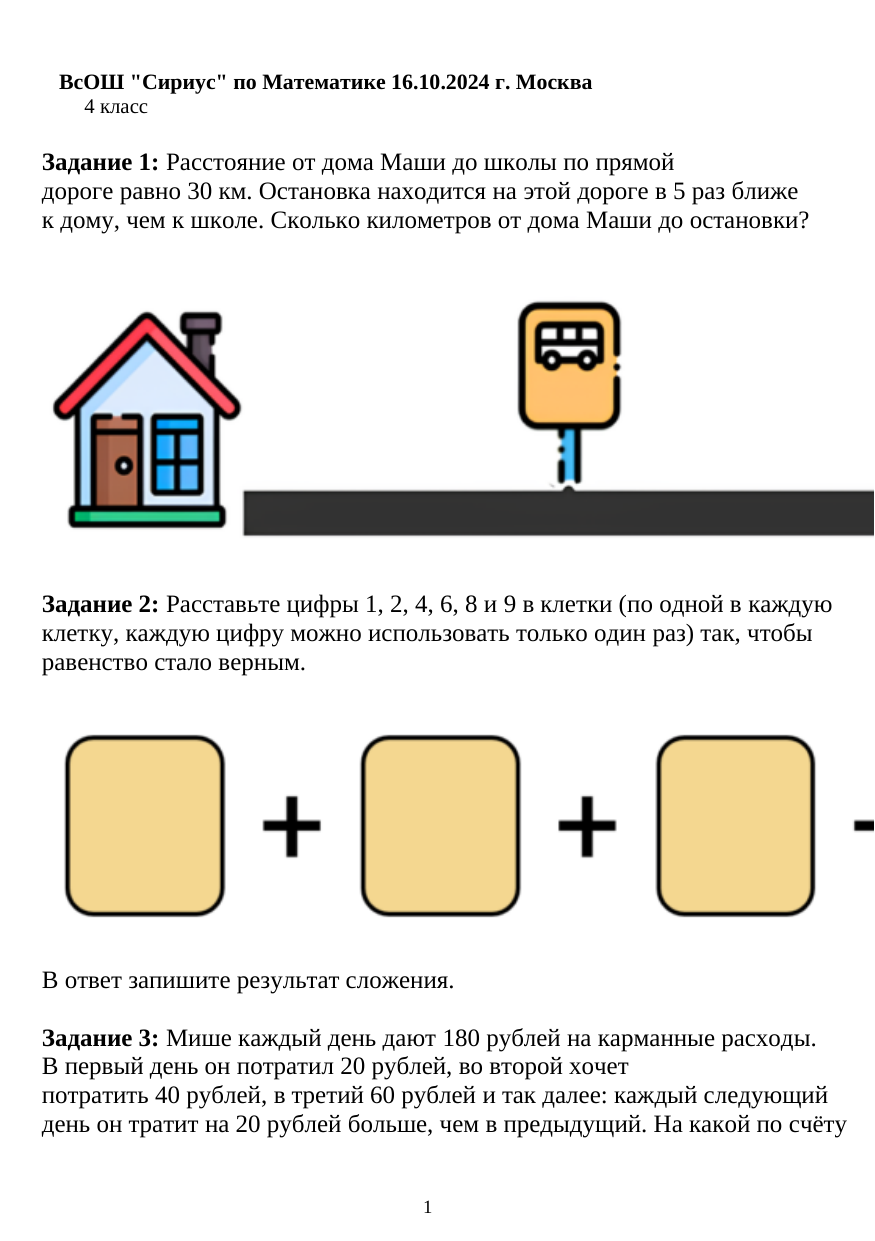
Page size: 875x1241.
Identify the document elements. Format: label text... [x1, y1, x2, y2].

text Задание 1: Расстояние от дома Маши до школы по прямой дороге равно 30 км. Остановка находится на этой дороге в 5 раз ближе к дому, чем к школе. Сколько километров от дома Маши до остановки? [42, 147, 872, 233]
subtitle 4 класс [84, 94, 872, 118]
text Задание 2: Расставьте цифры 1, 2, 4, 6, 8 и 9 в клетки (по одной в каждую клетку, каждую цифру можно использовать только один раз) так, чтобы равенство стало верным. [42, 589, 872, 676]
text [42, 1023, 872, 1138]
subtitle ВсОШ "Сириус" по Математике 16.10.2024 г. Москва [59, 69, 872, 94]
picture [41, 262, 874, 561]
picture [41, 704, 874, 936]
text В ответ запишите результат сложения. [42, 965, 872, 993]
